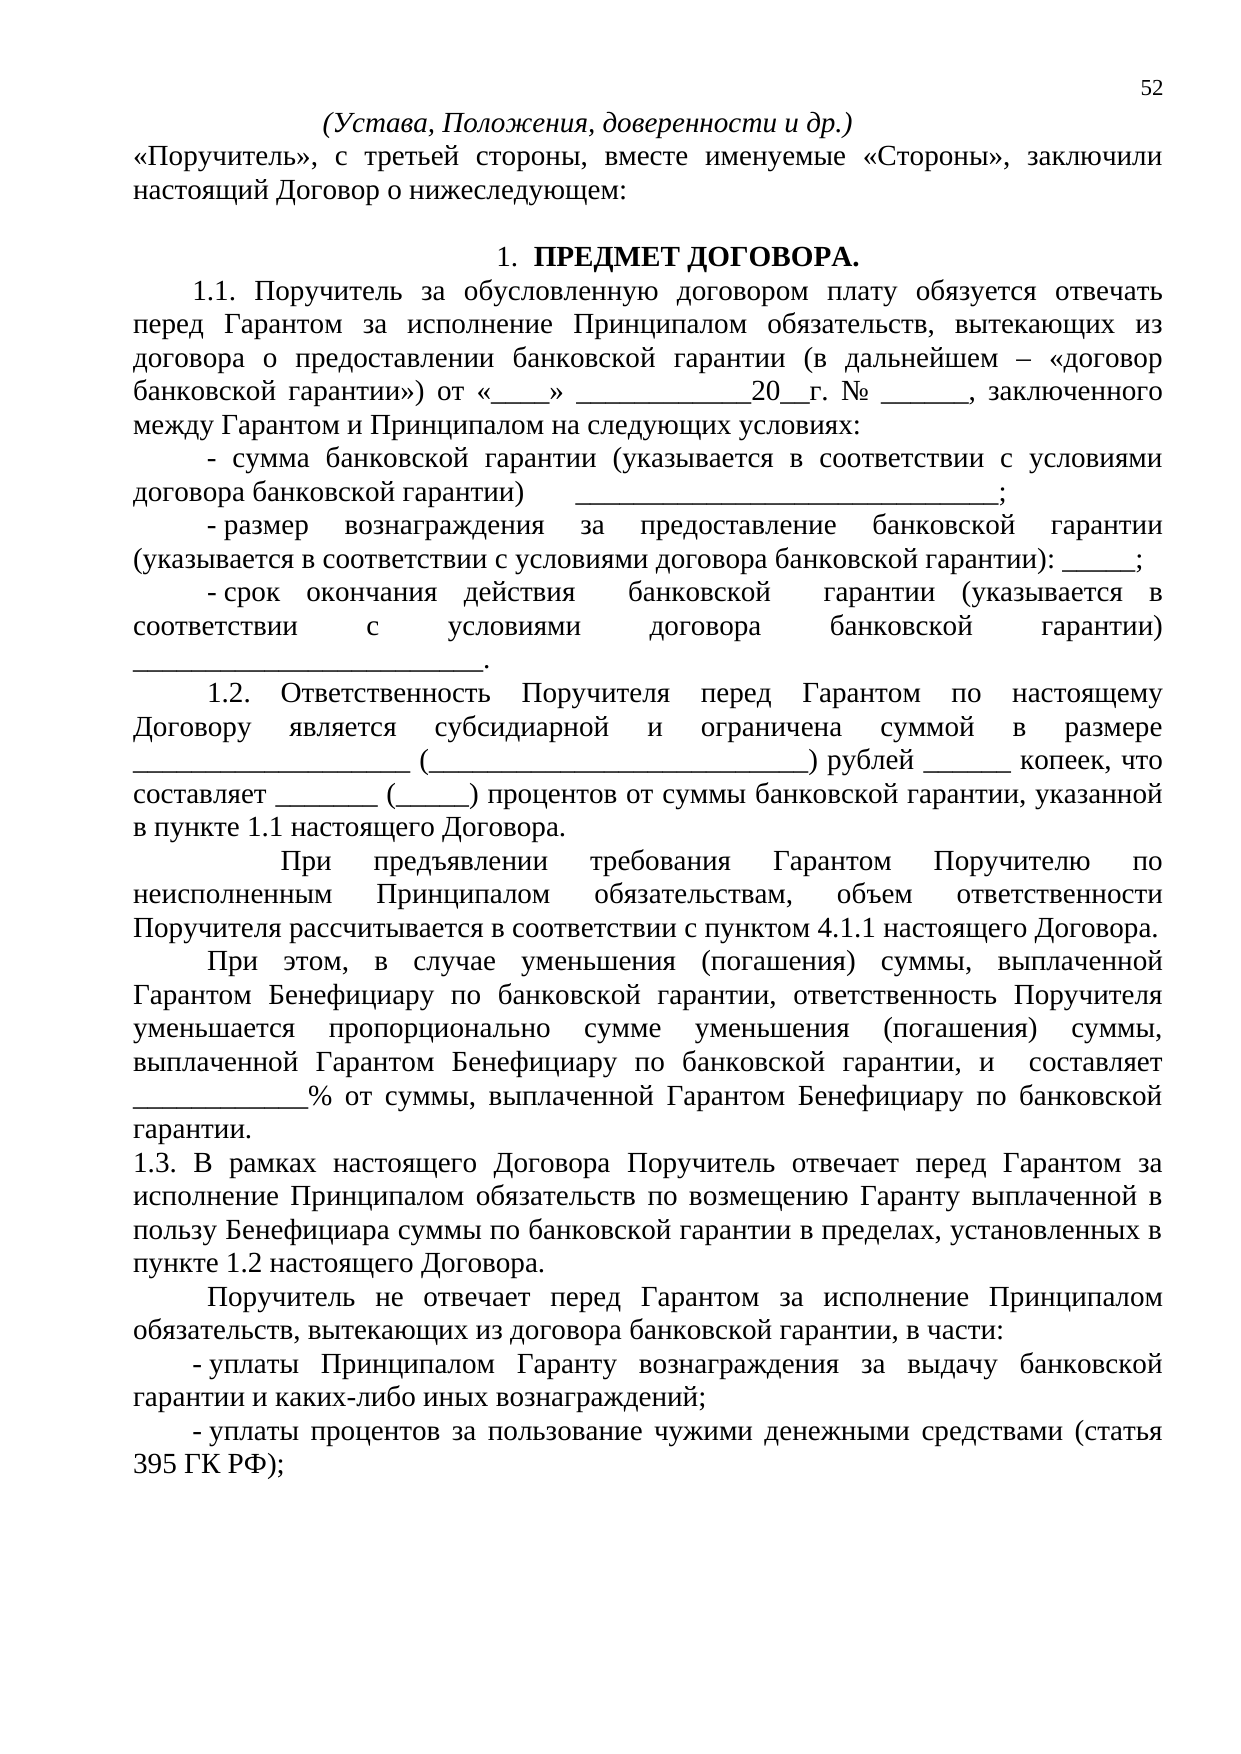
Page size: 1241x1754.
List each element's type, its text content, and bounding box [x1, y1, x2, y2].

text (Устава, Положения, доверенности и др.) [133, 105, 1163, 138]
text 1.2. Ответственность Поручителя перед Гарантом по настоящему Договору является субсидиарной и ограничена суммой в размере ___________________ (__________________________) рублей ______ копеек, что составляет _______ (_____) процентов от суммы банковской гарантии, указанной в пункте 1.1 настоящего Договора. [133, 675, 1163, 843]
text 1.1. Поручитель за обусловленную договором плату обязуется отвечать перед Гарантом за исполнение Принципалом обязательств, вытекающих из договора о предоставлении банковской гарантии (в дальнейшем – «договор банковской гарантии») от «____» ____________20__г. № ______, заключенного между Гарантом и Принципалом на следующих условиях: [133, 273, 1163, 440]
text При этом, в случае уменьшения (погашения) суммы, выплаченной Гарантом Бенефициару по банковской гарантии, ответственность Поручителя уменьшается пропорционально сумме уменьшения (погашения) суммы, выплаченной Гарантом Бенефициару по банковской гарантии, и составляет ____________% от суммы, выплаченной Гарантом Бенефициару по банковской гарантии. [133, 943, 1163, 1145]
text 1.3. В рамках настоящего Договора Поручитель отвечает перед Гарантом за исполнение Принципалом обязательств по возмещению Гаранту выплаченной в пользу Бенефициара суммы по банковской гарантии в пределах, установленных в пункте 1.2 настоящего Договора. [133, 1145, 1163, 1279]
text - срок окончания действия банковской гарантии (указывается в соответствии с условиями договора банковской гарантии) ________________________. [133, 574, 1163, 675]
text - сумма банковской гарантии (указывается в соответствии с условиями договора банковской гарантии) _____________________________; [133, 440, 1163, 507]
text При предъявлении требования Гарантом Поручителю по неисполненным Принципалом обязательствам, объем ответственности Поручителя рассчитывается в соответствии с пунктом 4.1.1 настоящего Договора. [133, 843, 1163, 943]
text - размер вознаграждения за предоставление банковской гарантии (указывается в соответствии с условиями договора банковской гарантии): _____; [133, 507, 1163, 574]
text - уплаты процентов за пользование чужими денежными средствами (статья 395 ГК РФ); [133, 1413, 1163, 1480]
list Поручитель не отвечает перед Гарантом за исполнение Принципалом обязательств, вытекающих из договора банковской гарантии, в части: [133, 1279, 1163, 1346]
text - уплаты Принципалом Гаранту вознаграждения за выдачу банковской гарантии и каких-либо иных вознаграждений; [133, 1346, 1163, 1413]
text «Поручитель», с третьей стороны, вместе именуемые «Стороны», заключили настоящий Договор о нижеследующем: [133, 138, 1163, 206]
list ПРЕДМЕТ ДОГОВОРА. [192, 239, 1163, 273]
